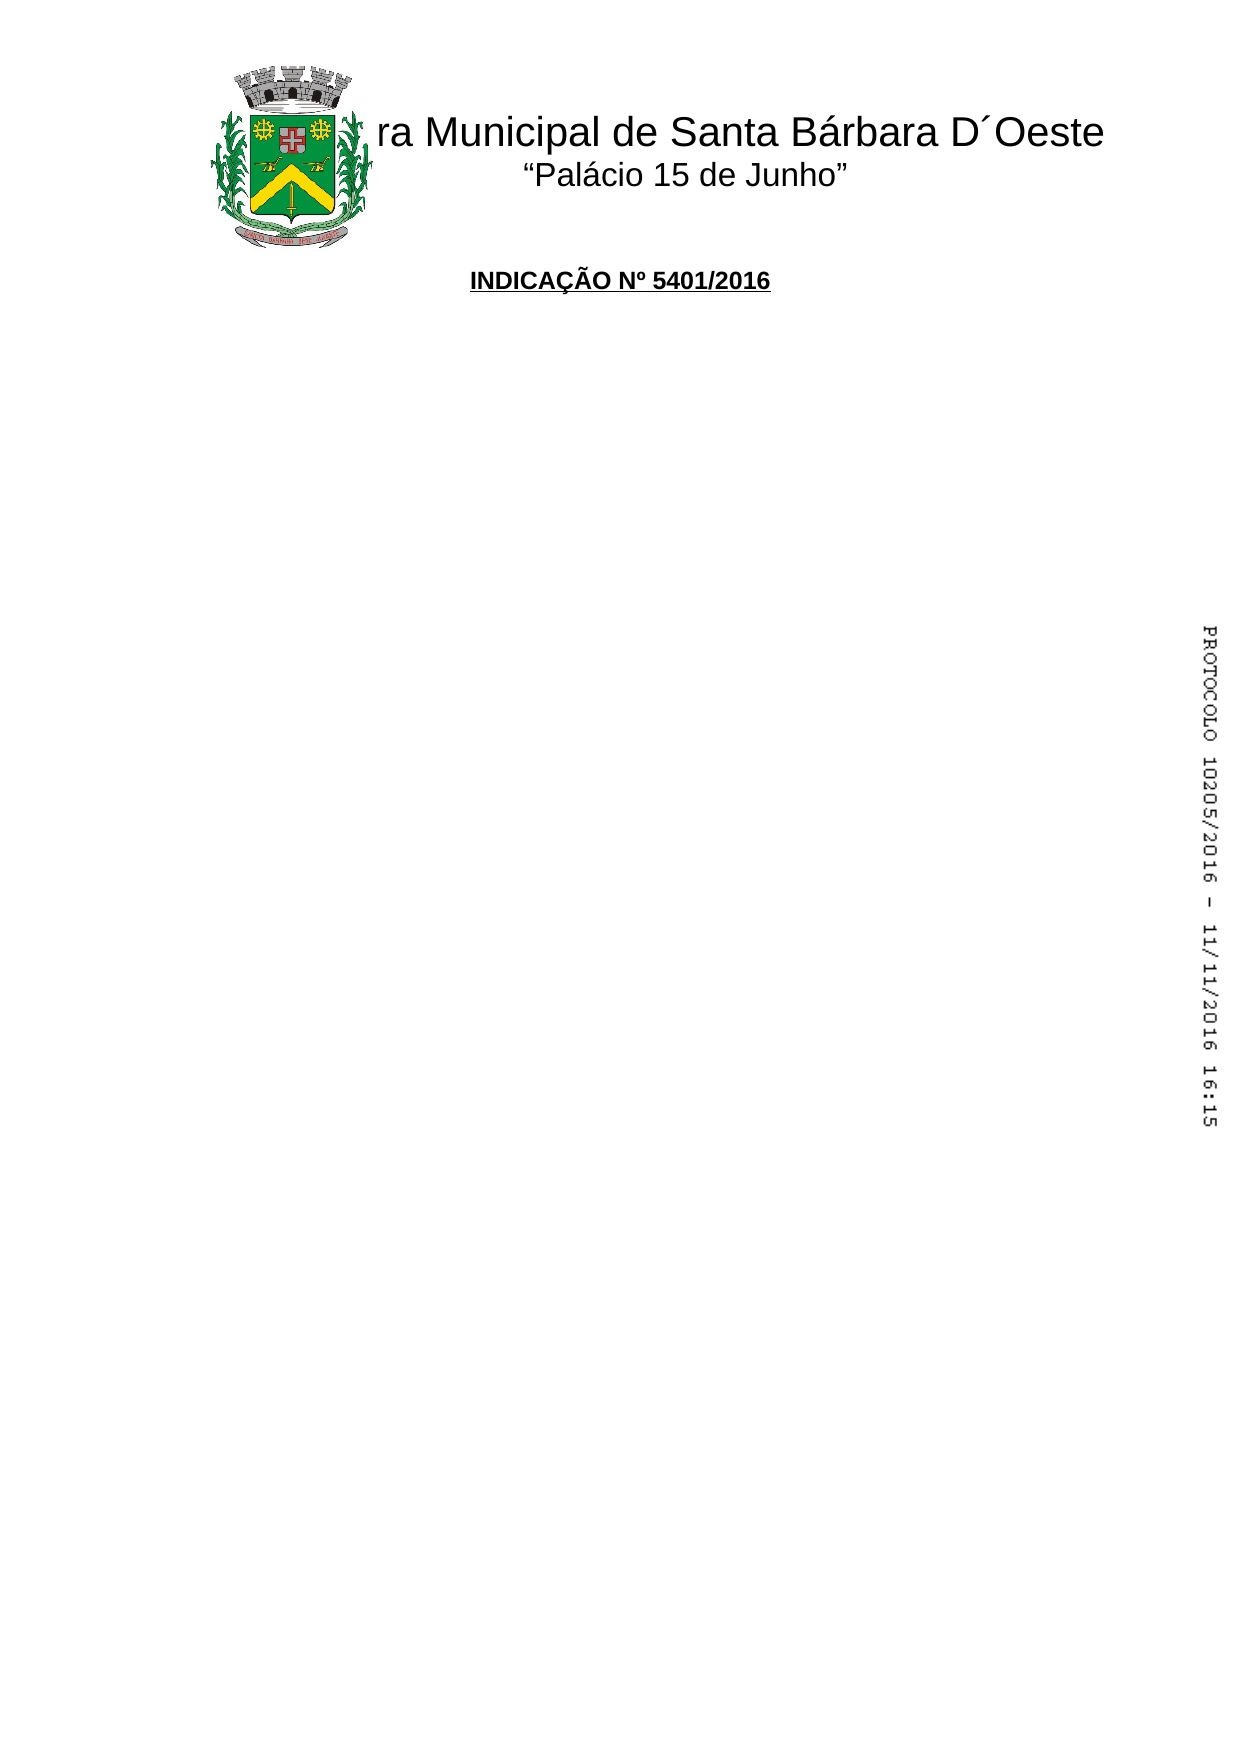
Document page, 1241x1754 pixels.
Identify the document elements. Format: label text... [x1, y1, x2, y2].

title INDICAÇÃO Nº 5401/2016 [177, 266, 1063, 295]
picture [1177, 623, 1241, 1131]
picture [210, 66, 380, 255]
